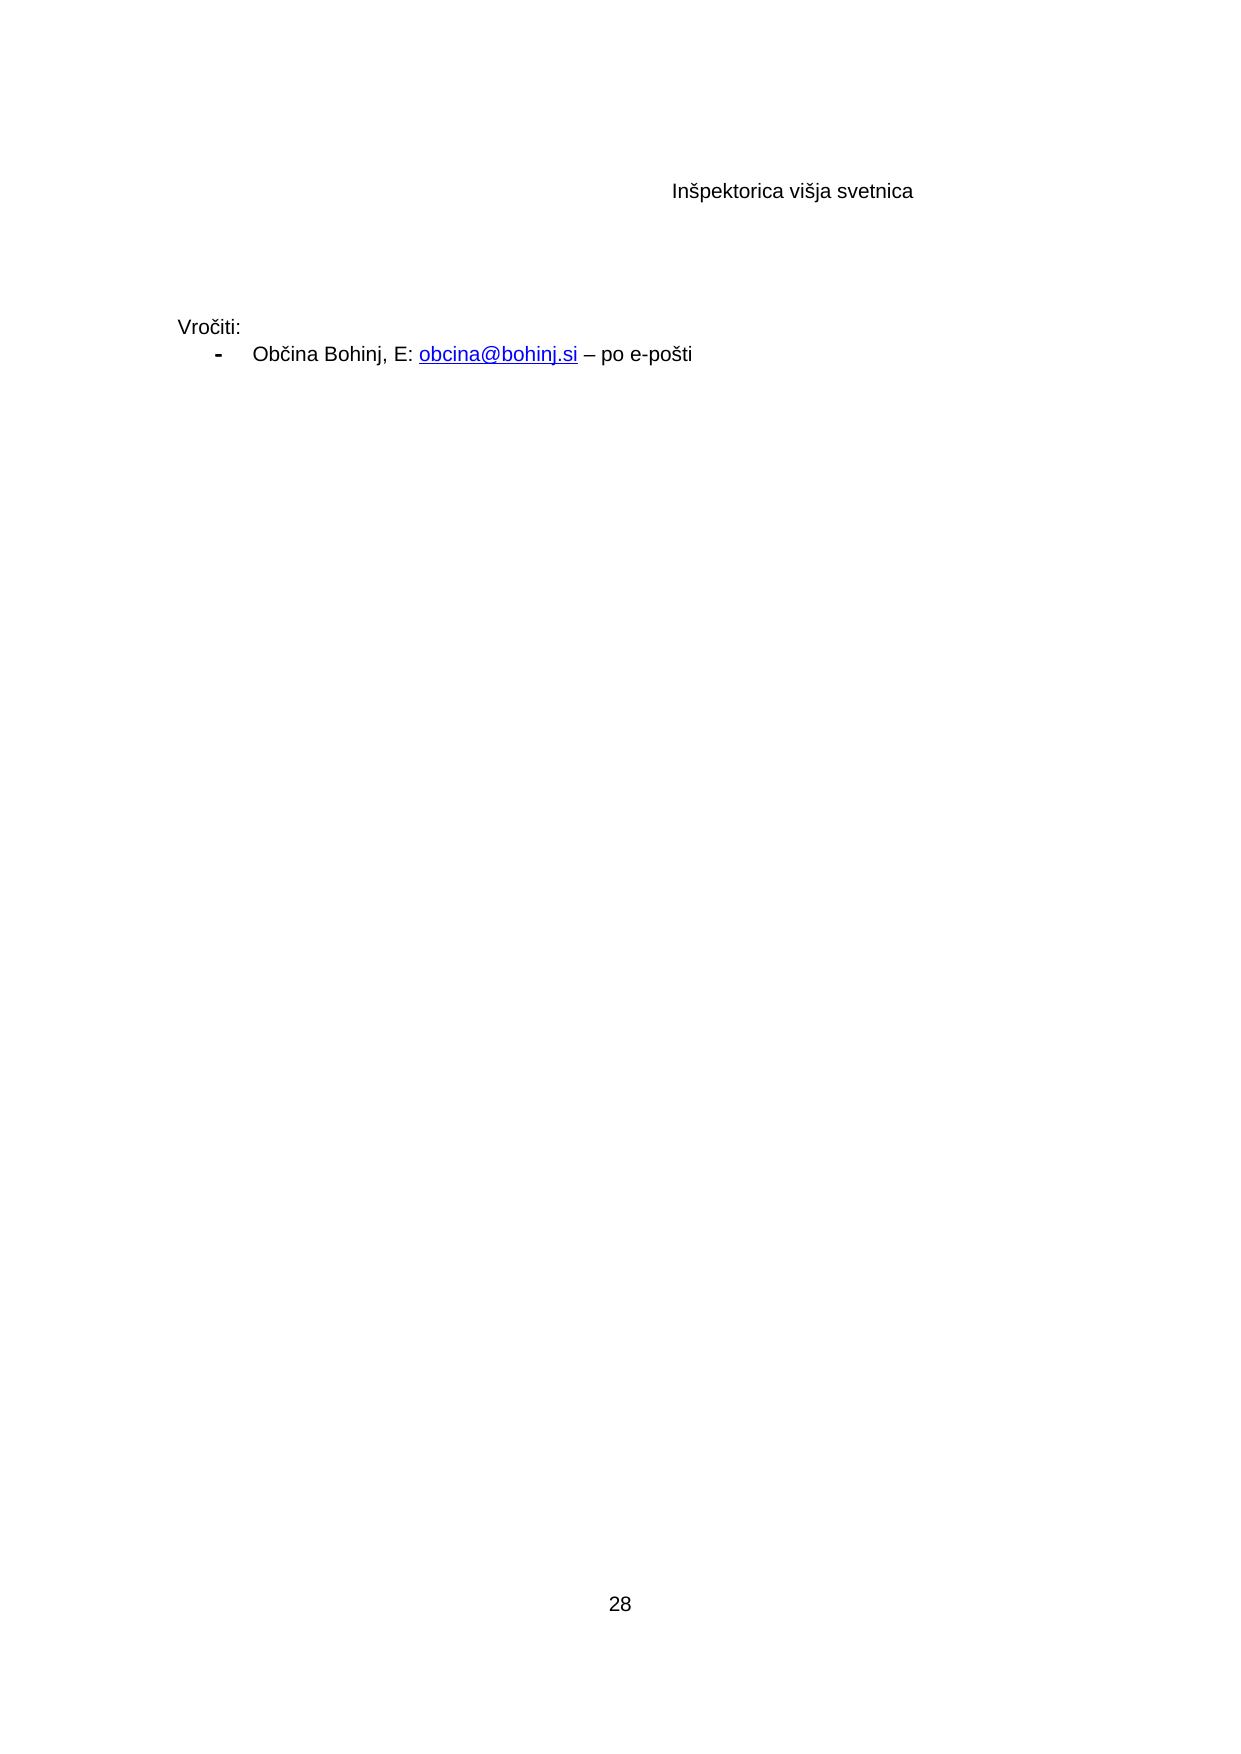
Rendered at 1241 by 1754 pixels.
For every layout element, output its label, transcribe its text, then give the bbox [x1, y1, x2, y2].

text Vročiti: [177, 313, 1063, 340]
text Inšpektorica višja svetnica [177, 177, 1063, 204]
list Občina Bohinj, E: obcina@bohinj.si – po e-pošti [215, 340, 1063, 367]
